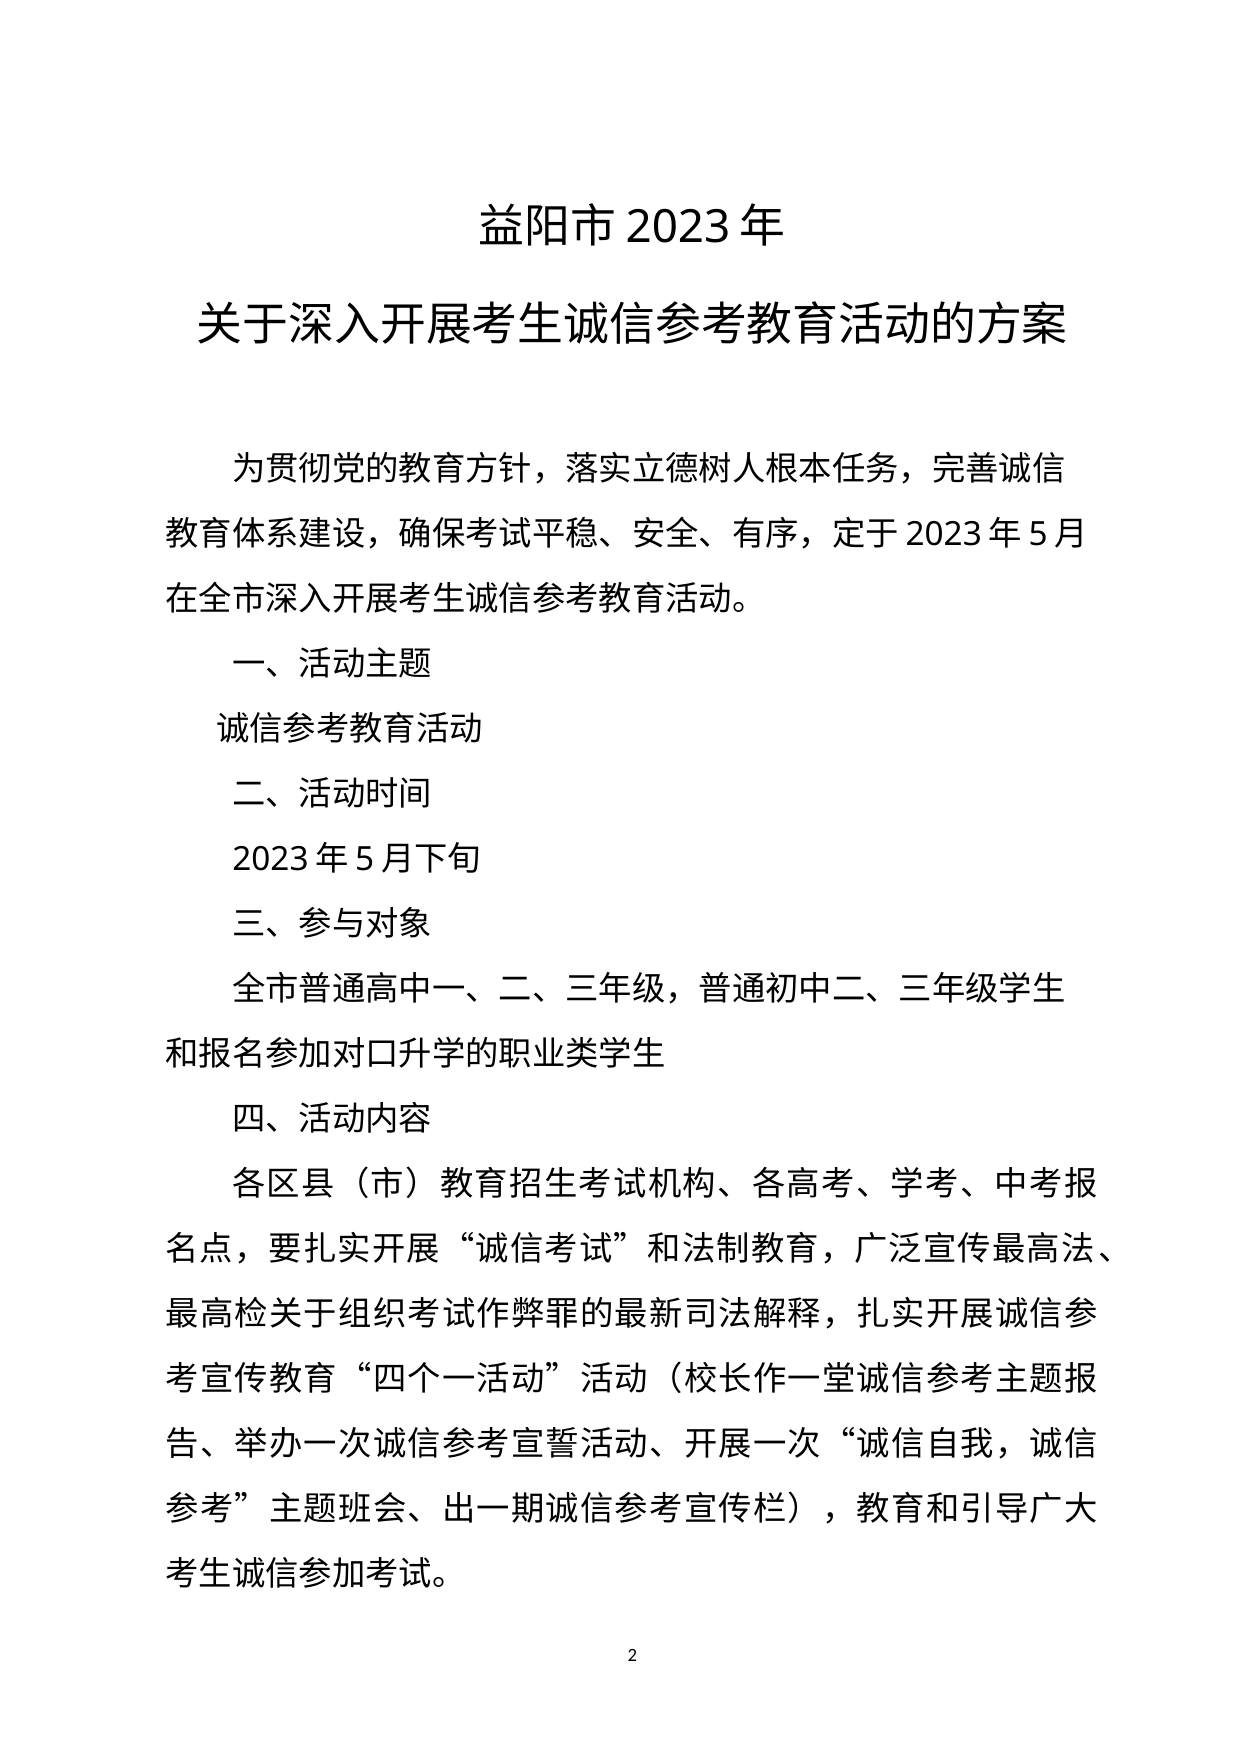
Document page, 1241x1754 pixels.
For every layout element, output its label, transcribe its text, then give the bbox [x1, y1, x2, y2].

text 为贯彻党的教育方针，落实立德树人根本任务，完善诚信教育体系建设，确保考试平稳、安全、有序，定于2023年5月在全市深入开展考生诚信参考教育活动。 [165, 434, 1098, 629]
text 益阳市2023年 [165, 174, 1098, 271]
text 三、参与对象 [232, 889, 1098, 954]
text 各区县（市）教育招生考试机构、各高考、学考、中考报名点，要扎实开展“诚信考试”和法制教育，广泛宣传最高法、最高检关于组织考试作弊罪的最新司法解释，扎实开展诚信参考宣传教育“四个一活动”活动（校长作一堂诚信参考主题报告、举办一次诚信参考宣誓活动、开展一次“诚信自我，诚信参考”主题班会、出一期诚信参考宣传栏），教育和引导广大考生诚信参加考试。 [165, 1149, 1098, 1604]
text 二、活动时间 [232, 759, 1098, 824]
text 一、活动主题 [232, 629, 1098, 694]
list 活动内容 [165, 1084, 1098, 1149]
text 2023年5月下旬 [232, 824, 1098, 889]
text 全市普通高中一、二、三年级，普通初中二、三年级学生和报名参加对口升学的职业类学生 [165, 954, 1098, 1084]
text 关于深入开展考生诚信参考教育活动的方案 [165, 271, 1098, 369]
text 诚信参考教育活动 [165, 694, 1098, 759]
